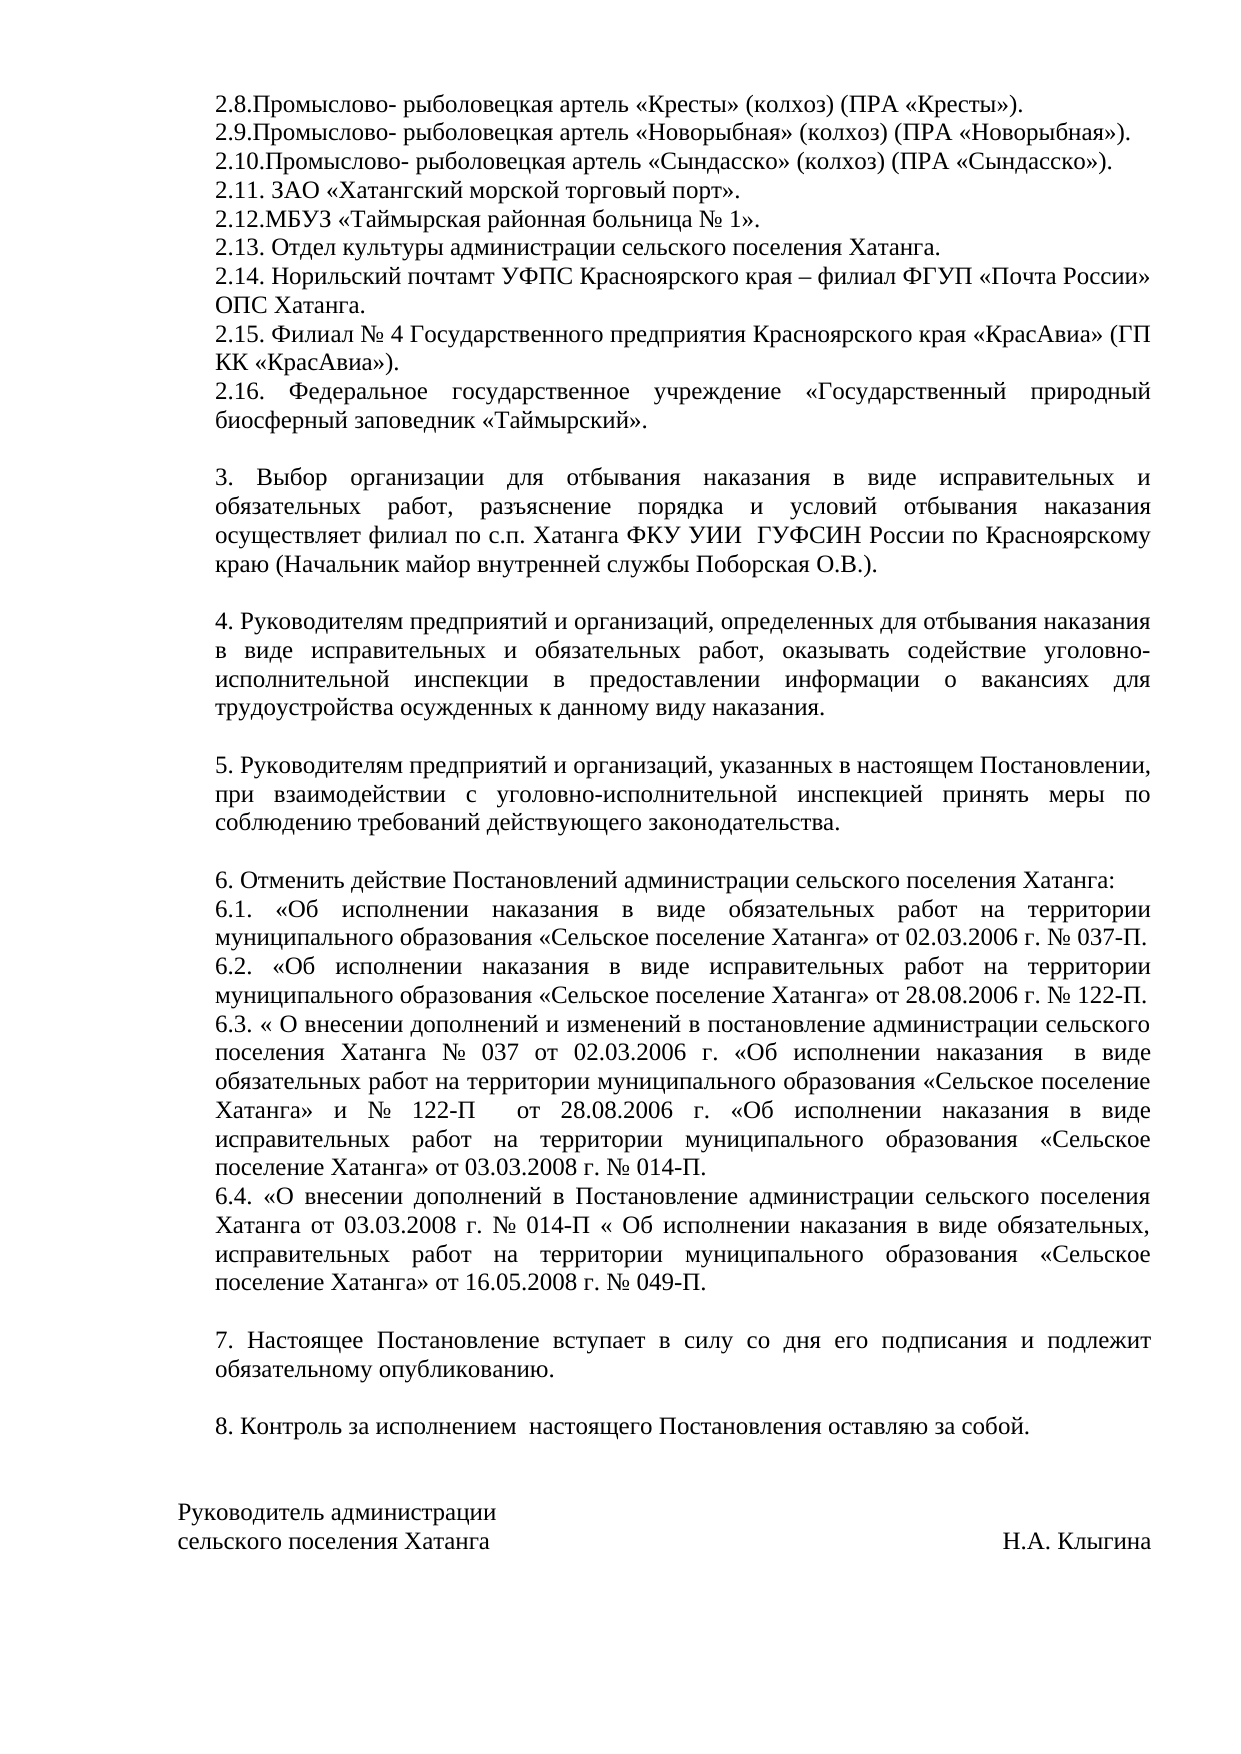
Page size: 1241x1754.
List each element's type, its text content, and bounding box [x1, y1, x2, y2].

text 3. Выбор организации для отбывания наказания в виде исправительных и обязательных работ, разъяснение порядка и условий отбывания наказания осуществляет филиал по с.п. Хатанга ФКУ УИИ ГУФСИН России по Красноярскому краю (Начальник майор внутренней службы Поборская О.В.). [215, 462, 1152, 577]
text 2.16. Федеральное государственное учреждение «Государственный природный биосферный заповедник «Таймырский». [215, 376, 1152, 434]
text 2.12.МБУЗ «Таймырская районная больница № 1». [215, 204, 1152, 232]
text 6. Отменить действие Постановлений администрации сельского поселения Хатанга: [215, 865, 1152, 894]
text 6.1. «Об исполнении наказания в виде обязательных работ на территории муниципального образования «Сельское поселение Хатанга» от 02.03.2006 г. № 037-П. [215, 894, 1152, 951]
text 6.2. «Об исполнении наказания в виде исправительных работ на территории муниципального образования «Сельское поселение Хатанга» от 28.08.2006 г. № 122-П. [215, 951, 1152, 1009]
text 5. Руководителям предприятий и организаций, указанных в настоящем Постановлении, при взаимодействии с уголовно-исполнительной инспекцией принять меры по соблюдению требований действующего законодательства. [215, 750, 1152, 836]
text Руководитель администрации [177, 1497, 1152, 1526]
text 2.15. Филиал № 4 Государственного предприятия Красноярского края «КрасАвиа» (ГП КК «КрасАвиа»). [215, 319, 1152, 376]
text 7. Настоящее Постановление вступает в силу со дня его подписания и подлежит обязательному опубликованию. [215, 1325, 1152, 1382]
text 6.4. «О внесении дополнений в Постановление администрации сельского поселения Хатанга от 03.03.2008 г. № 014-П « Об исполнении наказания в виде обязательных, исправительных работ на территории муниципального образования «Сельское поселение Хатанга» от 16.05.2008 г. № 049-П. [215, 1181, 1152, 1296]
text 2.11. ЗАО «Хатангский морской торговый порт». [215, 175, 1152, 204]
text 2.14. Норильский почтамт УФПС Красноярского края – филиал ФГУП «Почта России» ОПС Хатанга. [215, 261, 1152, 319]
text 6.3. « О внесении дополнений и изменений в постановление администрации сельского поселения Хатанга № 037 от 02.03.2006 г. «Об исполнении наказания в виде обязательных работ на территории муниципального образования «Сельское поселение Хатанга» и № 122-П от 28.08.2006 г. «Об исполнении наказания в виде исправительных работ на территории муниципального образования «Сельское поселение Хатанга» от 03.03.2008 г. № 014-П. [215, 1009, 1152, 1181]
text сельского поселения Хатанга Н.А. Клыгина [177, 1526, 1152, 1555]
text 2.9.Промыслово- рыболовецкая артель «Новорыбная» (колхоз) (ПРА «Новорыбная»). [215, 117, 1152, 146]
text 2.8.Промыслово- рыболовецкая артель «Кресты» (колхоз) (ПРА «Кресты»). [215, 89, 1152, 117]
text 2.10.Промыслово- рыболовецкая артель «Сындасско» (колхоз) (ПРА «Сындасско»). [215, 146, 1152, 175]
text 2.13. Отдел культуры администрации сельского поселения Хатанга. [215, 232, 1152, 261]
text 4. Руководителям предприятий и организаций, определенных для отбывания наказания в виде исправительных и обязательных работ, оказывать содействие уголовно-исполнительной инспекции в предоставлении информации о вакансиях для трудоустройства осужденных к данному виду наказания. [215, 606, 1152, 721]
text 8. Контроль за исполнением настоящего Постановления оставляю за собой. [215, 1411, 1152, 1440]
